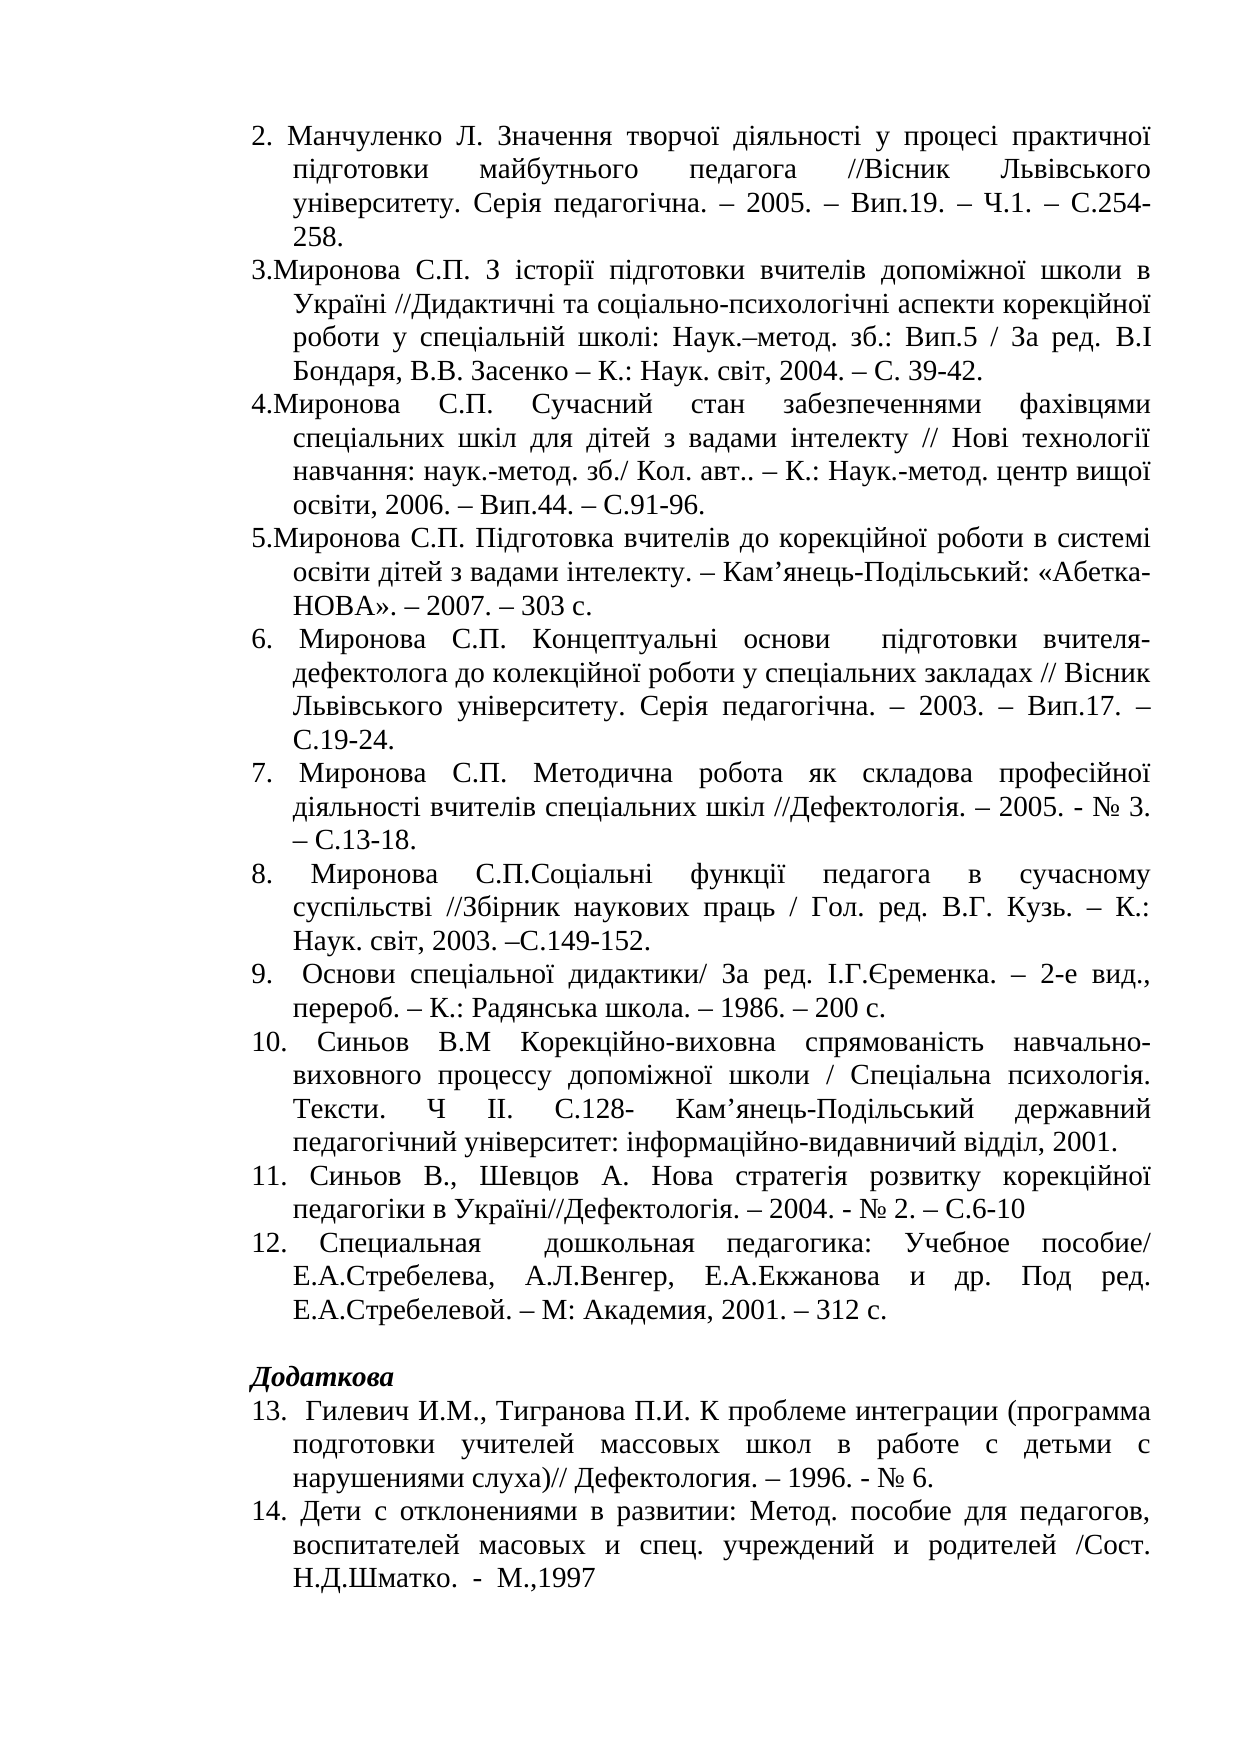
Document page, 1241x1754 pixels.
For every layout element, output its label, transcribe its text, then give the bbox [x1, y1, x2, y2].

text 4.Миронова С.П. Сучасний стан забезпеченнями фахівцями спеціальних шкіл для дітей з вадами інтелекту // Нові технології навчання: наук.-метод. зб./ Кол. авт.. – К.: Наук.-метод. центр вищої освіти, 2006. – Вип.44. – С.91-96. [251, 386, 1152, 521]
text 7. Миронова С.П. Методична робота як складова професійної діяльності вчителів спеціальних шкіл //Дефектологія. – 2005. - № 3. – С.13-18. [251, 755, 1152, 856]
text 13. Гилевич И.М., Тигранова П.И. К проблеме интеграции (программа подготовки учителей массовых школ в работе с детьми с нарушениями слуха)// Дефектология. – 1996. - № 6. [251, 1393, 1152, 1493]
text 14. Дети с отклонениями в развитии: Метод. пособие для педагогов, воспитателей масовых и спец. учреждений и родителей /Сост. Н.Д.Шматко. - М.,1997 [251, 1493, 1152, 1594]
text 8. Миронова С.П.Соціальні функції педагога в сучасному суспільстві //Збірник наукових праць / Гол. ред. В.Г. Кузь. – К.: Наук. світ, 2003. –С.149-152. [251, 856, 1152, 957]
text 3.Миронова С.П. З історії підготовки вчителів допоміжної школи в Україні //Дидактичні та соціально-психологічні аспекти корекційної роботи у спеціальній школі: Наук.–метод. зб.: Вип.5 / За ред. В.І Бондаря, В.В. Засенко – К.: Наук. світ, 2004. – С. 39-42. [251, 252, 1152, 386]
text 10. Синьов В.М Корекційно-виховна спрямованість навчально-виховного процессу допоміжної школи / Спеціальна психологія. Тексти. Ч II. С.128- Кам’янець-Подільський державний педагогічний університет: інформаційно-видавничий відділ, 2001. [251, 1024, 1152, 1158]
text 9. Основи спеціальної дидактики/ За ред. І.Г.Єременка. – 2-е вид., перероб. – К.: Радянська школа. – 1986. – 200 с. [251, 957, 1152, 1024]
text 12. Специальная дошкольная педагогика: Учебное пособие/ Е.А.Стребелева, А.Л.Венгер, Е.А.Екжанова и др. Под ред. Е.А.Стребелевой. – М: Академия, 2001. – 312 с. [251, 1225, 1152, 1326]
text 11. Синьов В., Шевцов А. Нова стратегія розвитку корекційної педагогіки в Україні//Дефектологія. – 2004. - № 2. – С.6-10 [251, 1158, 1152, 1225]
text 5.Миронова С.П. Підготовка вчителів до корекційної роботи в системі освіти дітей з вадами інтелекту. – Кам’янець-Подільський: «Абетка-НОВА». – 2007. – 303 с. [251, 521, 1152, 621]
text 2. Манчуленко Л. Значення творчої діяльності у процесі практичної підготовки майбутнього педагога //Вісник Львівського університету. Серія педагогічна. – 2005. – Вип.19. – Ч.1. – С.254-258. [251, 118, 1152, 252]
text Додаткова [251, 1359, 1152, 1393]
text 6. Миронова С.П. Концептуальні основи підготовки вчителя-дефектолога до колекційної роботи у спеціальних закладах // Вісник Львівського університету. Серія педагогічна. – 2003. – Вип.17. – С.19-24. [251, 621, 1152, 755]
